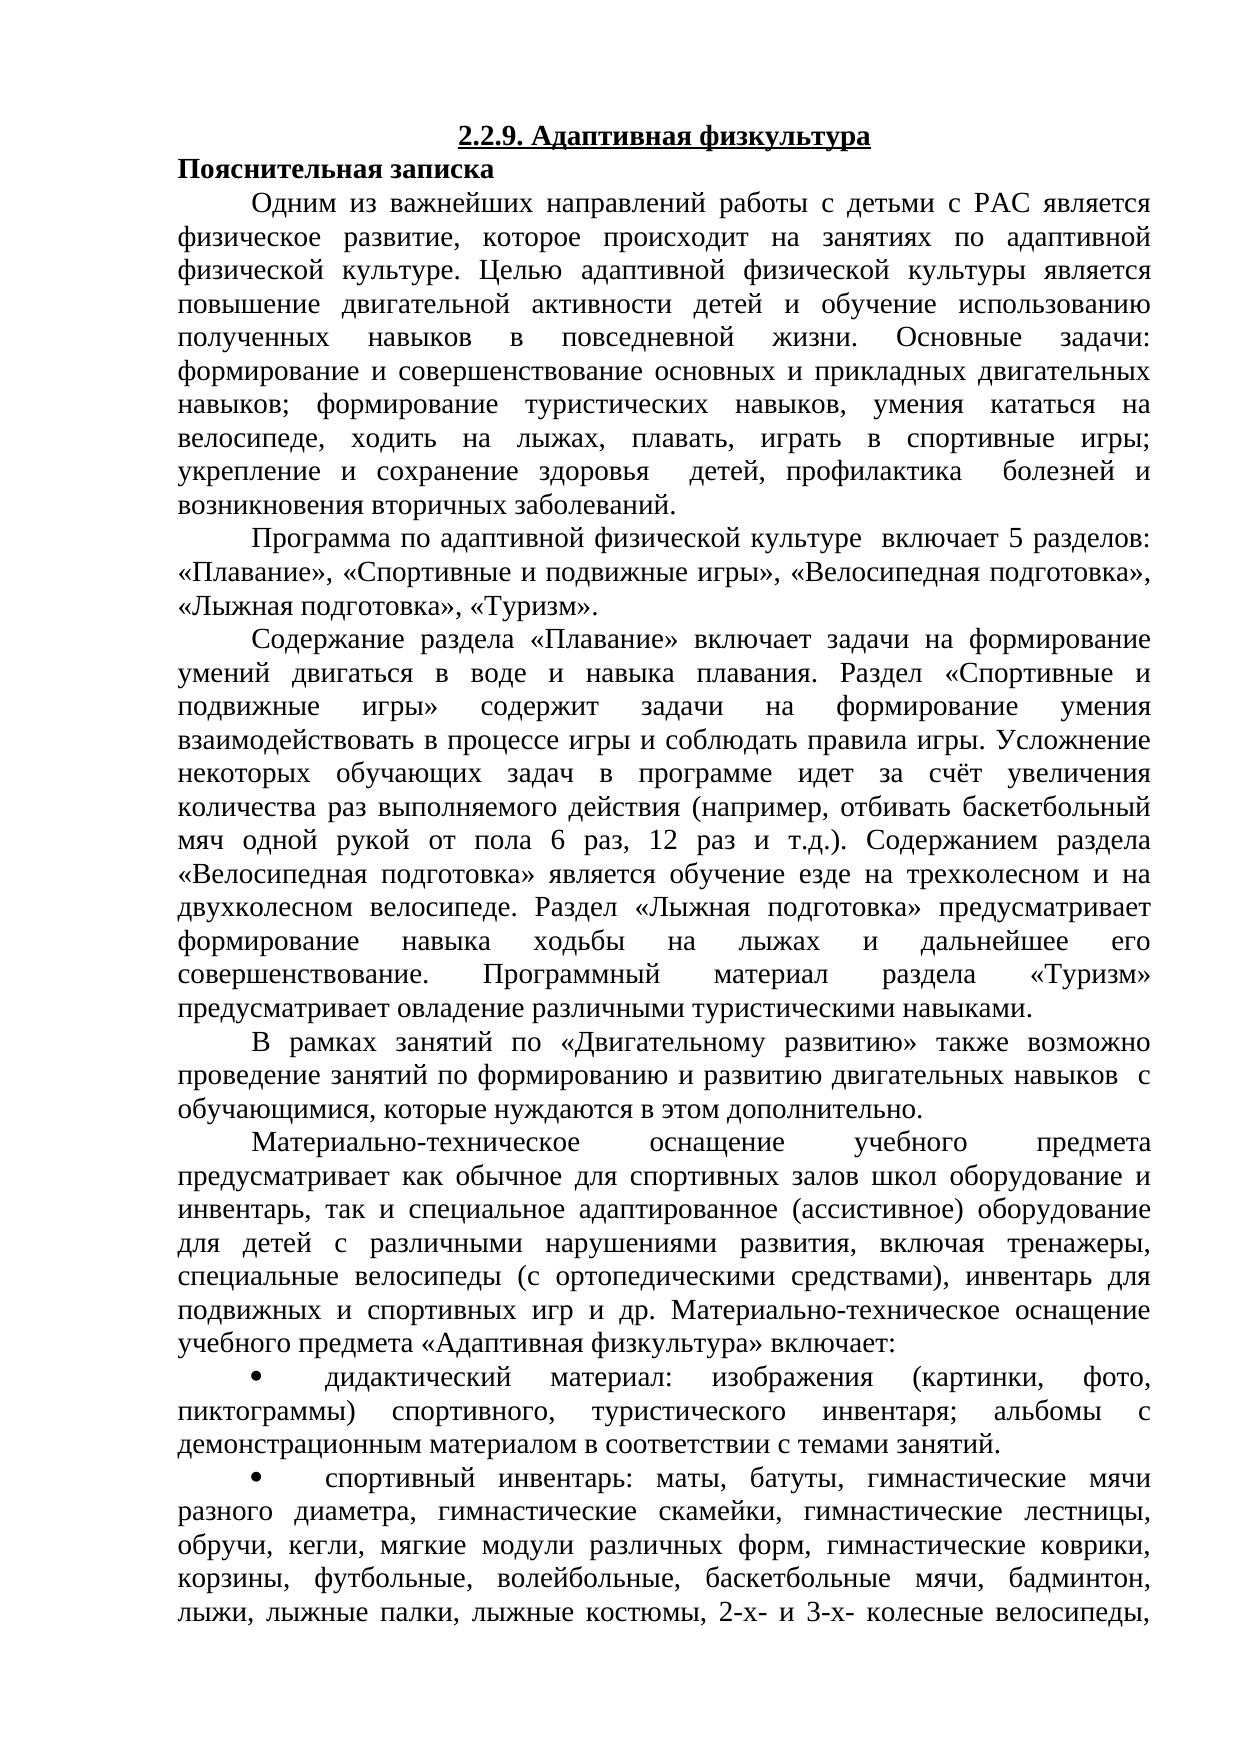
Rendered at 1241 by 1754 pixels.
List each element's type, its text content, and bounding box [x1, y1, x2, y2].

text В рамках занятий по «Двигательному развитию» также возможно проведение занятий по формированию и развитию двигательных навыков с обучающимися, которые нуждаются в этом дополнительно. [177, 1024, 1152, 1124]
text Содержание раздела «Плавание» включает задачи на формирование умений двигаться в воде и навыка плавания. Раздел «Спортивные и подвижные игры» содержит задачи на формирование умения взаимодействовать в процессе игры и соблюдать правила игры. Усложнение некоторых обучающих задач в программе идет за счёт увеличения количества раз выполняемого действия (например, отбивать баскетбольный мяч одной рукой от пола 6 раз, 12 раз и т.д.). Содержанием раздела «Велосипедная подготовка» является обучение езде на трехколесном и на двухколесном велосипеде. Раздел «Лыжная подготовка» предусматривает формирование навыка ходьбы на лыжах и дальнейшее его совершенствование. Программный материал раздела «Туризм» предусматривает овладение различными туристическими навыками. [177, 621, 1152, 1024]
text Одним из важнейших направлений работы с детьми с РАС является физическое развитие, которое происходит на занятиях по адаптивной физической культуре. Целью адаптивной физической культуры является повышение двигательной активности детей и обучение использованию полученных навыков в повседневной жизни. Основные задачи: формирование и совершенствование основных и прикладных двигательных навыков; формирование туристических навыков, умения кататься на велосипеде, ходить на лыжах, плавать, играть в спортивные игры; укрепление и сохранение здоровья детей, профилактика болезней и возникновения вторичных заболеваний. [177, 185, 1152, 521]
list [177, 1460, 1152, 1628]
text Пояснительная записка [177, 152, 1152, 185]
text Материально-техническое оснащение учебного предмета предусматривает как обычное для спортивных залов школ оборудование и инвентарь, так и специальное адаптированное (ассистивное) оборудование для детей с различными нарушениями развития, включая тренажеры, специальные велосипеды (с ортопедическими средствами), инвентарь для подвижных и спортивных игр и др. Материально-техническое оснащение учебного предмета «Адаптивная физкультура» включает: [177, 1124, 1152, 1359]
list дидактический материал: изображения (картинки, фото, пиктограммы) спортивного, туристического инвентаря; альбомы с демонстрационным материалом в соответствии с темами занятий. [177, 1359, 1152, 1460]
text Программа по адаптивной физической культуре включает 5 разделов: «Плавание», «Спортивные и подвижные игры», «Велосипедная подготовка», «Лыжная подготовка», «Туризм». [177, 521, 1152, 621]
text 2.2.9. Адаптивная физкультура [177, 118, 1152, 152]
